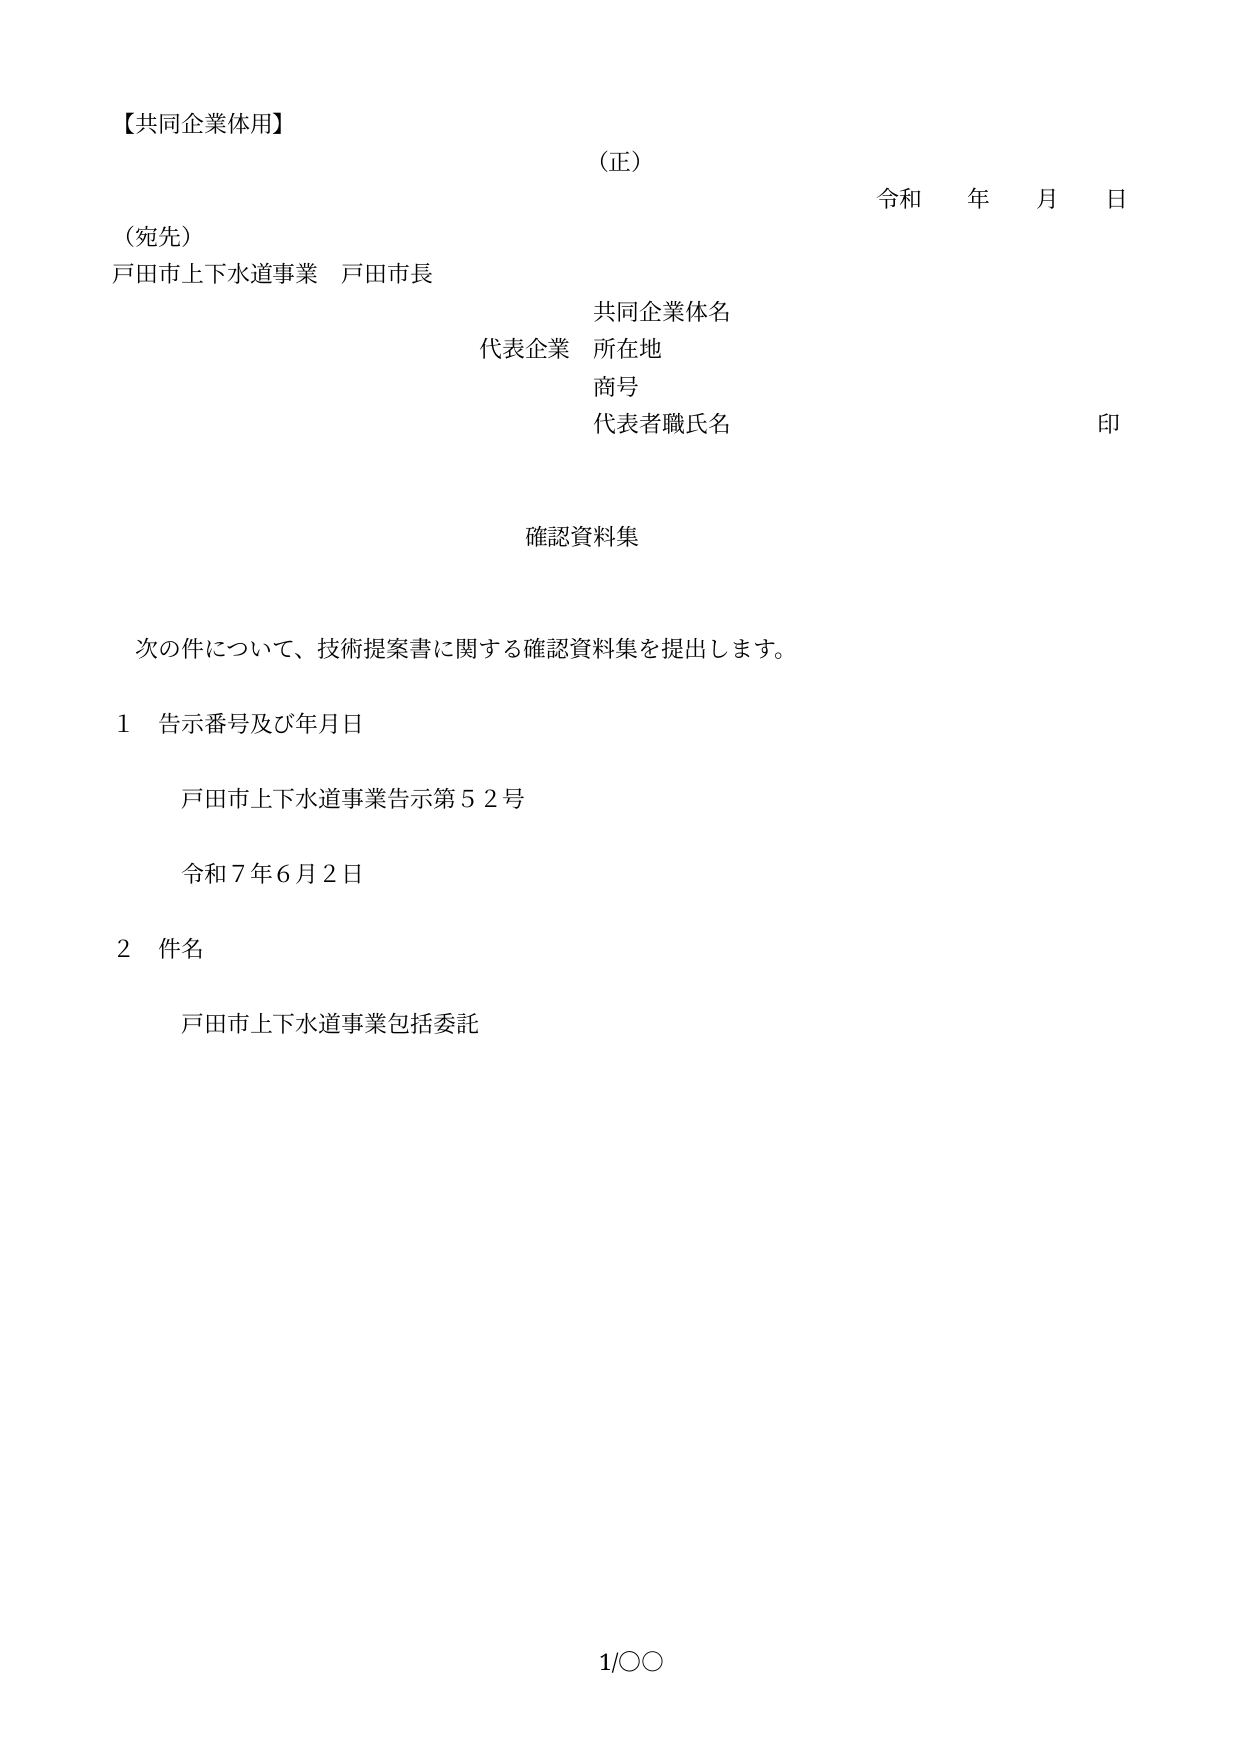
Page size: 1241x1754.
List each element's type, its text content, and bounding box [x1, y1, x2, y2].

text １ 告示番号及び年月日 [112, 704, 1128, 742]
text 代表者職氏名 印 [112, 404, 1128, 442]
text （宛先） [112, 217, 1128, 254]
text 戸田市上下水道事業 戸田市長 [112, 254, 1128, 292]
text 次の件について、技術提案書に関する確認資料集を提出します。 [112, 629, 1128, 667]
text 代表企業 所在地 [112, 329, 1128, 367]
text 戸田市上下水道事業包括委託 [112, 1004, 1128, 1042]
text ２ 件名 [112, 929, 1128, 967]
text 令和 年 月 日 [112, 179, 1128, 217]
text 【共同企業体用】 [112, 104, 1128, 142]
text 令和７年６月２日 [112, 854, 1128, 892]
text 確認資料集 [112, 517, 1128, 554]
text 共同企業体名 [112, 292, 1128, 329]
text 1/〇○ [112, 1642, 1128, 1679]
text 商号 [112, 367, 1128, 404]
text （正） [112, 142, 1128, 179]
text 戸田市上下水道事業告示第５２号 [112, 779, 1128, 817]
